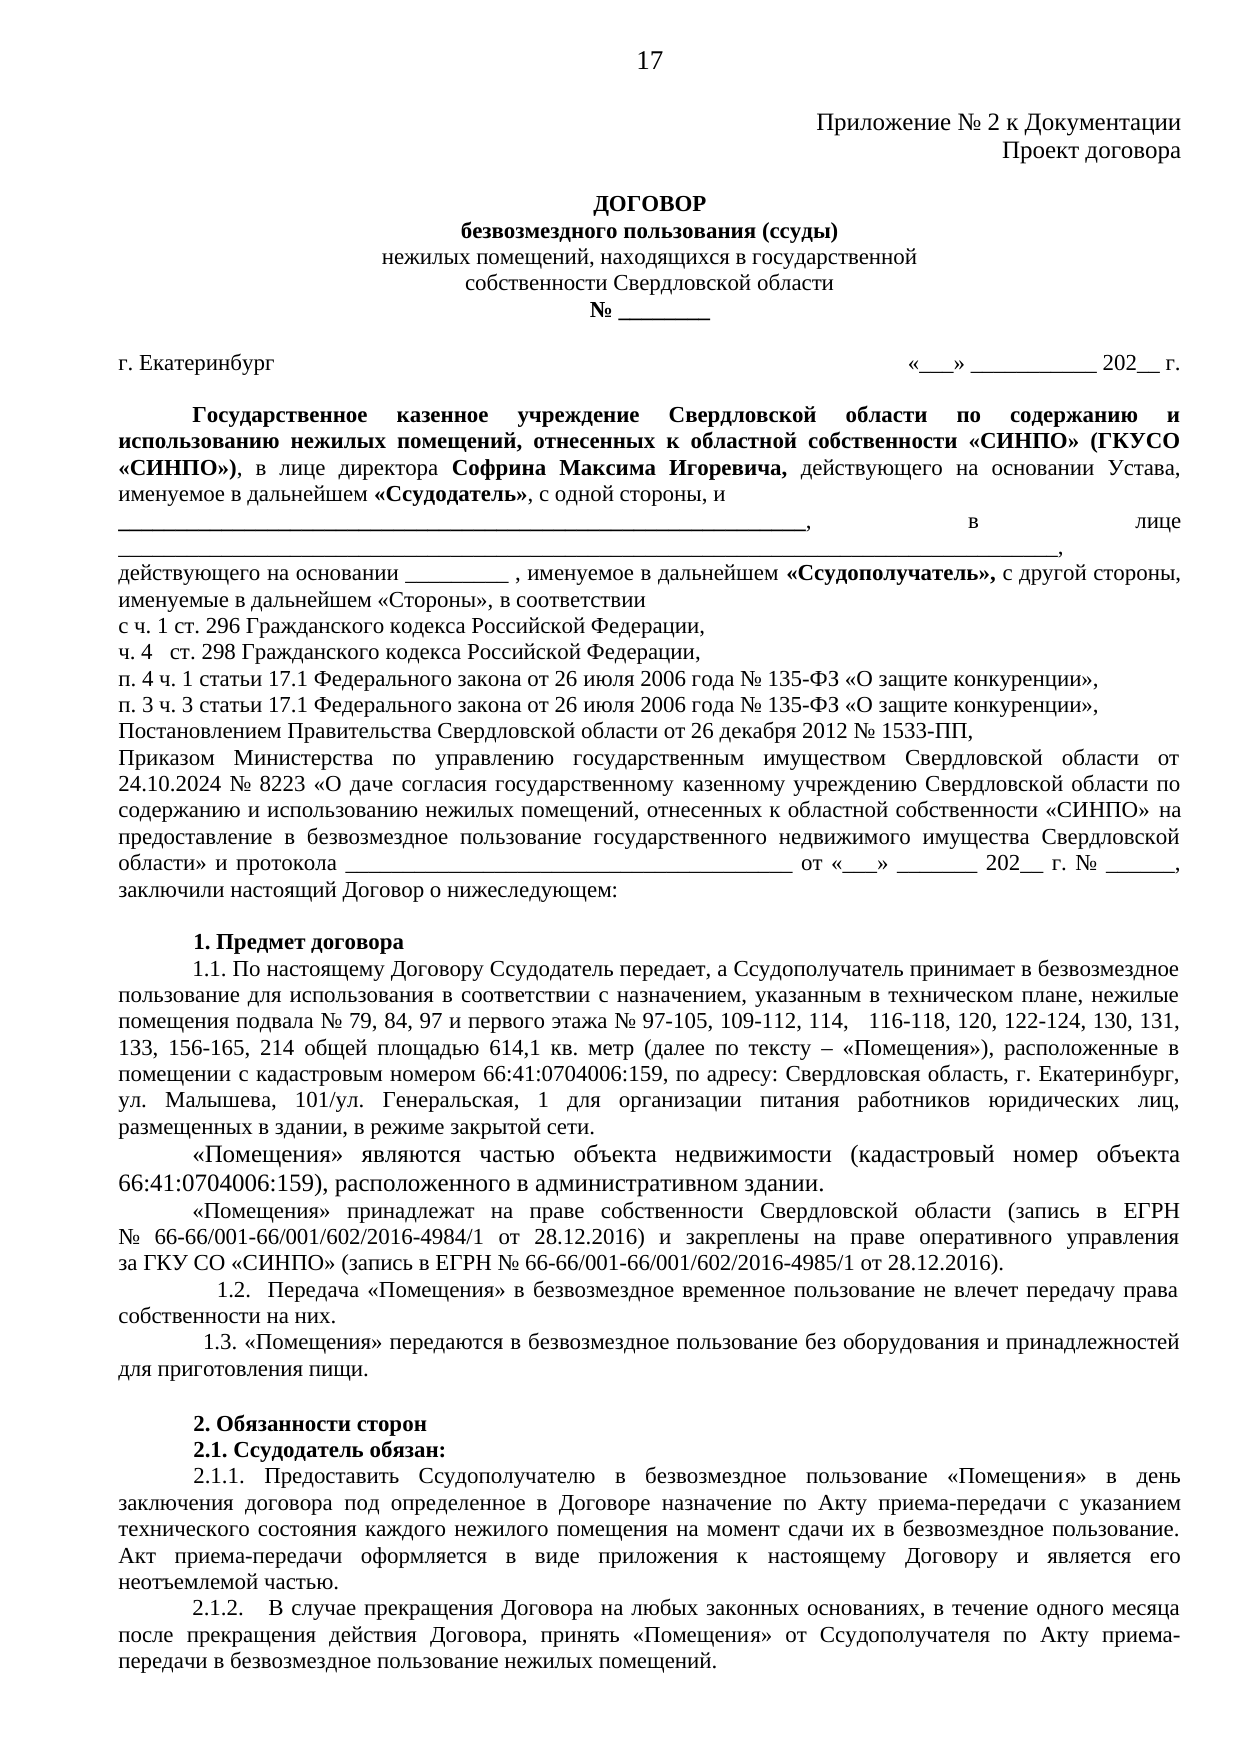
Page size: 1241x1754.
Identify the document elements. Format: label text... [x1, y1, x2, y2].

text Проект договора [118, 135, 1181, 164]
text 2.1. Ссудодатель обязан: [118, 1436, 1181, 1463]
text безвозмездного пользования (ссуды) [118, 217, 1181, 243]
title ДОГОВОР [118, 190, 1181, 217]
text 2. Обязанности сторон [118, 1410, 1181, 1436]
text «Помещения» принадлежат на праве собственности Свердловской области (запись в ЕГРН № 66-66/001-66/001/602/2016-4984/1 от 28.12.2016) и закреплены на праве оперативного управления за ГКУ СО «СИНПО» (запись в ЕГРН № 66-66/001-66/001/602/2016-4985/1 от 28.12.2016). [118, 1197, 1181, 1276]
text 2.1.1. Предоставить Ссудополучателю в безвозмездное пользование «Помещения» в день заключения договора под определенное в Договоре назначение по Акту приема-передачи с указанием технического состояния каждого нежилого помещения на момент сдачи их в безвозмездное пользование. Акт приема-передачи оформляется в виде приложения к настоящему Договору и является его неотъемлемой частью. [118, 1463, 1181, 1594]
text 1.1. По настоящему Договору Ссудодатель передает, а Ссудополучатель принимает в безвозмездное пользование для использования в соответствии с назначением, указанным в техническом плане, нежилые помещения подвала № 79, 84, 97 и первого этажа № 97-105, 109-112, 114, 116-118, 120, 122-124, 130, 131, 133, 156-165, 214 общей площадью 614,1 кв. метр (далее по тексту – «Помещения»), расположенные в помещении с кадастровым номером 66:41:0704006:159, по адресу: Свердловская область, г. Екатеринбург, ул. Малышева, 101/ул. Генеральская, 1 для организации питания работников юридических лиц, размещенных в здании, в режиме закрытой сети. [118, 955, 1181, 1139]
text 1. Предмет договора [118, 928, 1181, 955]
text ч. 4 ст. 298 Гражданского кодекса Российской Федерации, [118, 638, 1181, 665]
text 1.3. «Помещения» передаются в безвозмездное пользование без оборудования и принадлежностей для приготовления пищи. [118, 1328, 1181, 1381]
text «Помещения» являются частью объекта недвижимости (кадастровый номер объекта 66:41:0704006:159), расположенного в административном здании. [118, 1139, 1181, 1197]
text п. 3 ч. 3 статьи 17.1 Федерального закона от 26 июля 2006 года № 135-ФЗ «О защите конкуренции», [118, 691, 1181, 717]
text № ________ [118, 296, 1181, 322]
text Приказом Министерства по управлению государственным имуществом Свердловской области от 24.10.2024 № 8223 «О даче согласия государственному казенному учреждению Свердловской области по содержанию и использованию нежилых помещений, отнесенных к областной собственности «СИНПО» на предоставление в безвозмездное пользование государственного недвижимого имущества Свердловской области» и протокола _______________________________________ от «___» _______ 202__ г. № ______, заключили настоящий Договор о нижеследующем: [118, 744, 1181, 902]
text с ч. 1 ст. 296 Гражданского кодекса Российской Федерации, [118, 612, 1181, 638]
text нежилых помещений, находящихся в государственной [118, 243, 1181, 269]
text п. 4 ч. 1 статьи 17.1 Федерального закона от 26 июля 2006 года № 135-ФЗ «О защите конкуренции», [118, 665, 1181, 691]
text 1.2. Передача «Помещения» в безвозмездное временное пользование не влечет передачу права собственности на них. [118, 1276, 1181, 1328]
text г. Екатеринбург «___» ___________ 202__ г. [118, 348, 1181, 375]
list В случае прекращения Договора на любых законных основаниях, в течение одного месяца после прекращения действия Договора, принять «Помещения» от Ссудополучателя по Акту приема-передачи в безвозмездное пользование нежилых помещений. [118, 1594, 1181, 1673]
text собственности Свердловской области [118, 269, 1181, 296]
text Приложение № 2 к Документации [118, 107, 1181, 135]
text ____________________________________________________________, в лице __________________________________________________________________________________, действующего на основании _________ , именуемое в дальнейшем «Ссудополучатель», с другой стороны, именуемые в дальнейшем «Стороны», в соответствии [118, 507, 1181, 612]
text Постановлением Правительства Свердловской области от 26 декабря 2012 № 1533-ПП, [118, 717, 1181, 744]
text Государственное казенное учреждение Свердловской области по содержанию и использованию нежилых помещений, отнесенных к областной собственности «СИНПО» (ГКУСО «СИНПО»), в лице директора Софрина Максима Игоревича, действующего на основании Устава, именуемое в дальнейшем «Ссудодатель», с одной стороны, и [118, 401, 1181, 507]
